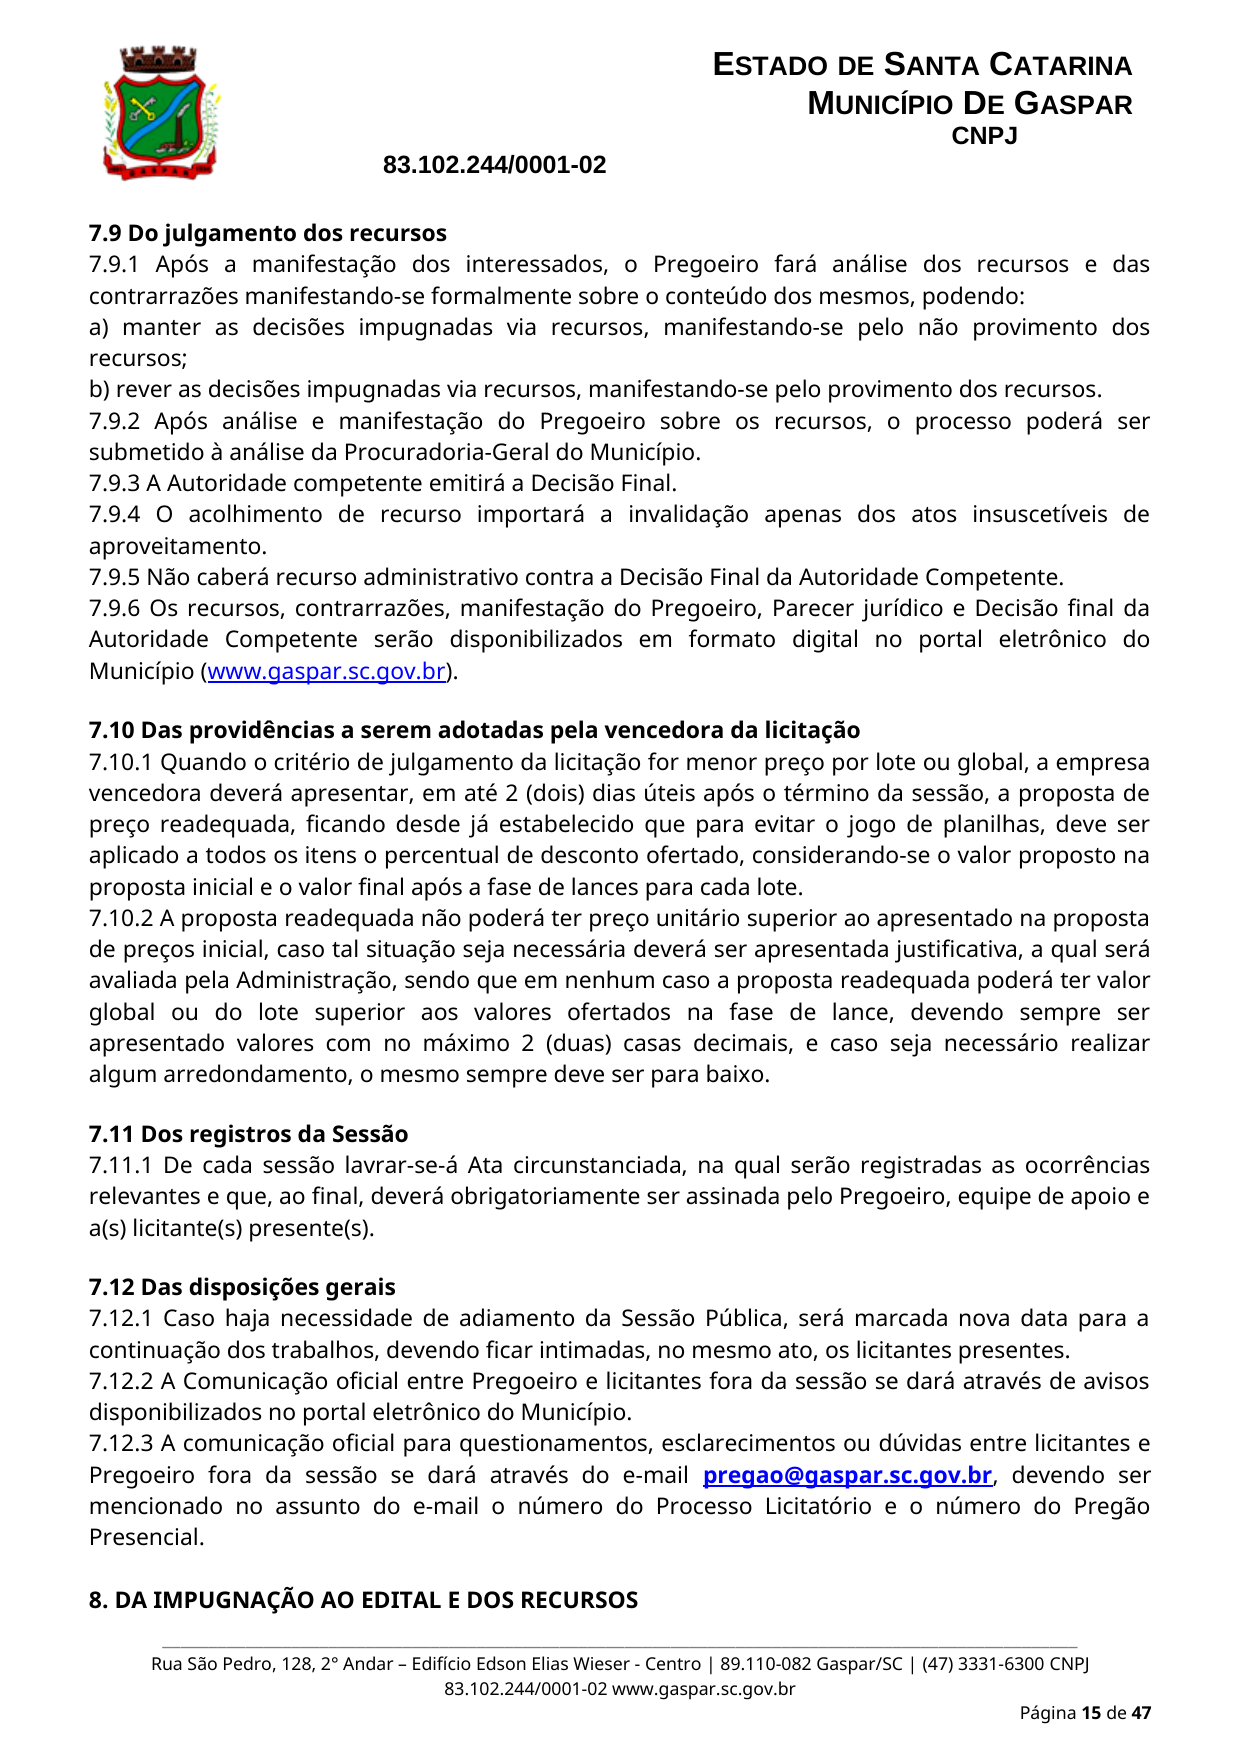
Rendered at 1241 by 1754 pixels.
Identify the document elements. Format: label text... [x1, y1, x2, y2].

text 7.12.1 Caso haja necessidade de adiamento da Sessão Pública, será marcada nova data para a continuação dos trabalhos, devendo ficar intimadas, no mesmo ato, os licitantes presentes. [89, 1302, 1152, 1365]
text 7.11 Dos registros da Sessão [89, 1118, 1152, 1149]
text 7.10 Das providências a serem adotadas pela vencedora da licitação [89, 714, 1152, 746]
text 7.9.5 Não caberá recurso administrativo contra a Decisão Final da Autoridade Competente. [89, 561, 1152, 592]
text 7.10.2 A proposta readequada não poderá ter preço unitário superior ao apresentado na proposta de preços inicial, caso tal situação seja necessária deverá ser apresentada justificativa, a qual será avaliada pela Administração, sendo que em nenhum caso a proposta readequada poderá ter valor global ou do lote superior aos valores ofertados na fase de lance, devendo sempre ser apresentado valores com no máximo 2 (duas) casas decimais, e caso seja necessário realizar algum arredondamento, o mesmo sempre deve ser para baixo. [89, 902, 1152, 1089]
text 7.9.1 Após a manifestação dos interessados, o Pregoeiro fará análise dos recursos e das contrarrazões manifestando-se formalmente sobre o conteúdo dos mesmos, podendo: [89, 248, 1152, 311]
text 7.9.3 A Autoridade competente emitirá a Decisão Final. [89, 467, 1152, 498]
text 7.9.4 O acolhimento de recurso importará a invalidação apenas dos atos insuscetíveis de aproveitamento. [89, 498, 1152, 561]
text 7.9 Do julgamento dos recursos [89, 217, 1152, 248]
picture [100, 44, 226, 183]
text 7.9.2 Após análise e manifestação do Pregoeiro sobre os recursos, o processo poderá ser submetido à análise da Procuradoria-Geral do Município. [89, 404, 1152, 467]
text 7.12 Das disposições gerais [89, 1271, 1152, 1302]
text 7.12.2 A Comunicação oficial entre Pregoeiro e licitantes fora da sessão se dará através de avisos disponibilizados no portal eletrônico do Município. [89, 1365, 1152, 1427]
text 7.12.3 A comunicação oficial para questionamentos, esclarecimentos ou dúvidas entre licitantes e Pregoeiro fora da sessão se dará através do e-mail pregao@gaspar.sc.gov.br, devendo ser mencionado no assunto do e-mail o número do Processo Licitatório e o número do Pregão Presencial. [89, 1427, 1152, 1552]
text 7.11.1 De cada sessão lavrar-se-á Ata circunstanciada, na qual serão registradas as ocorrências relevantes e que, ao final, deverá obrigatoriamente ser assinada pelo Pregoeiro, equipe de apoio e a(s) licitante(s) presente(s). [89, 1149, 1152, 1243]
text b) rever as decisões impugnadas via recursos, manifestando-se pelo provimento dos recursos. [89, 373, 1152, 404]
text 8. DA IMPUGNAÇÃO AO EDITAL E DOS RECURSOS [89, 1584, 1152, 1615]
text 7.10.1 Quando o critério de julgamento da licitação for menor preço por lote ou global, a empresa vencedora deverá apresentar, em até 2 (dois) dias úteis após o término da sessão, a proposta de preço readequada, ficando desde já estabelecido que para evitar o jogo de planilhas, deve ser aplicado a todos os itens o percentual de desconto ofertado, considerando-se o valor proposto na proposta inicial e o valor final após a fase de lances para cada lote. [89, 746, 1152, 902]
text 7.9.6 Os recursos, contrarrazões, manifestação do Pregoeiro, Parecer jurídico e Decisão final da Autoridade Competente serão disponibilizados em formato digital no portal eletrônico do Município (www.gaspar.sc.gov.br). [89, 592, 1152, 686]
text a) manter as decisões impugnadas via recursos, manifestando-se pelo não provimento dos recursos; [89, 311, 1152, 373]
